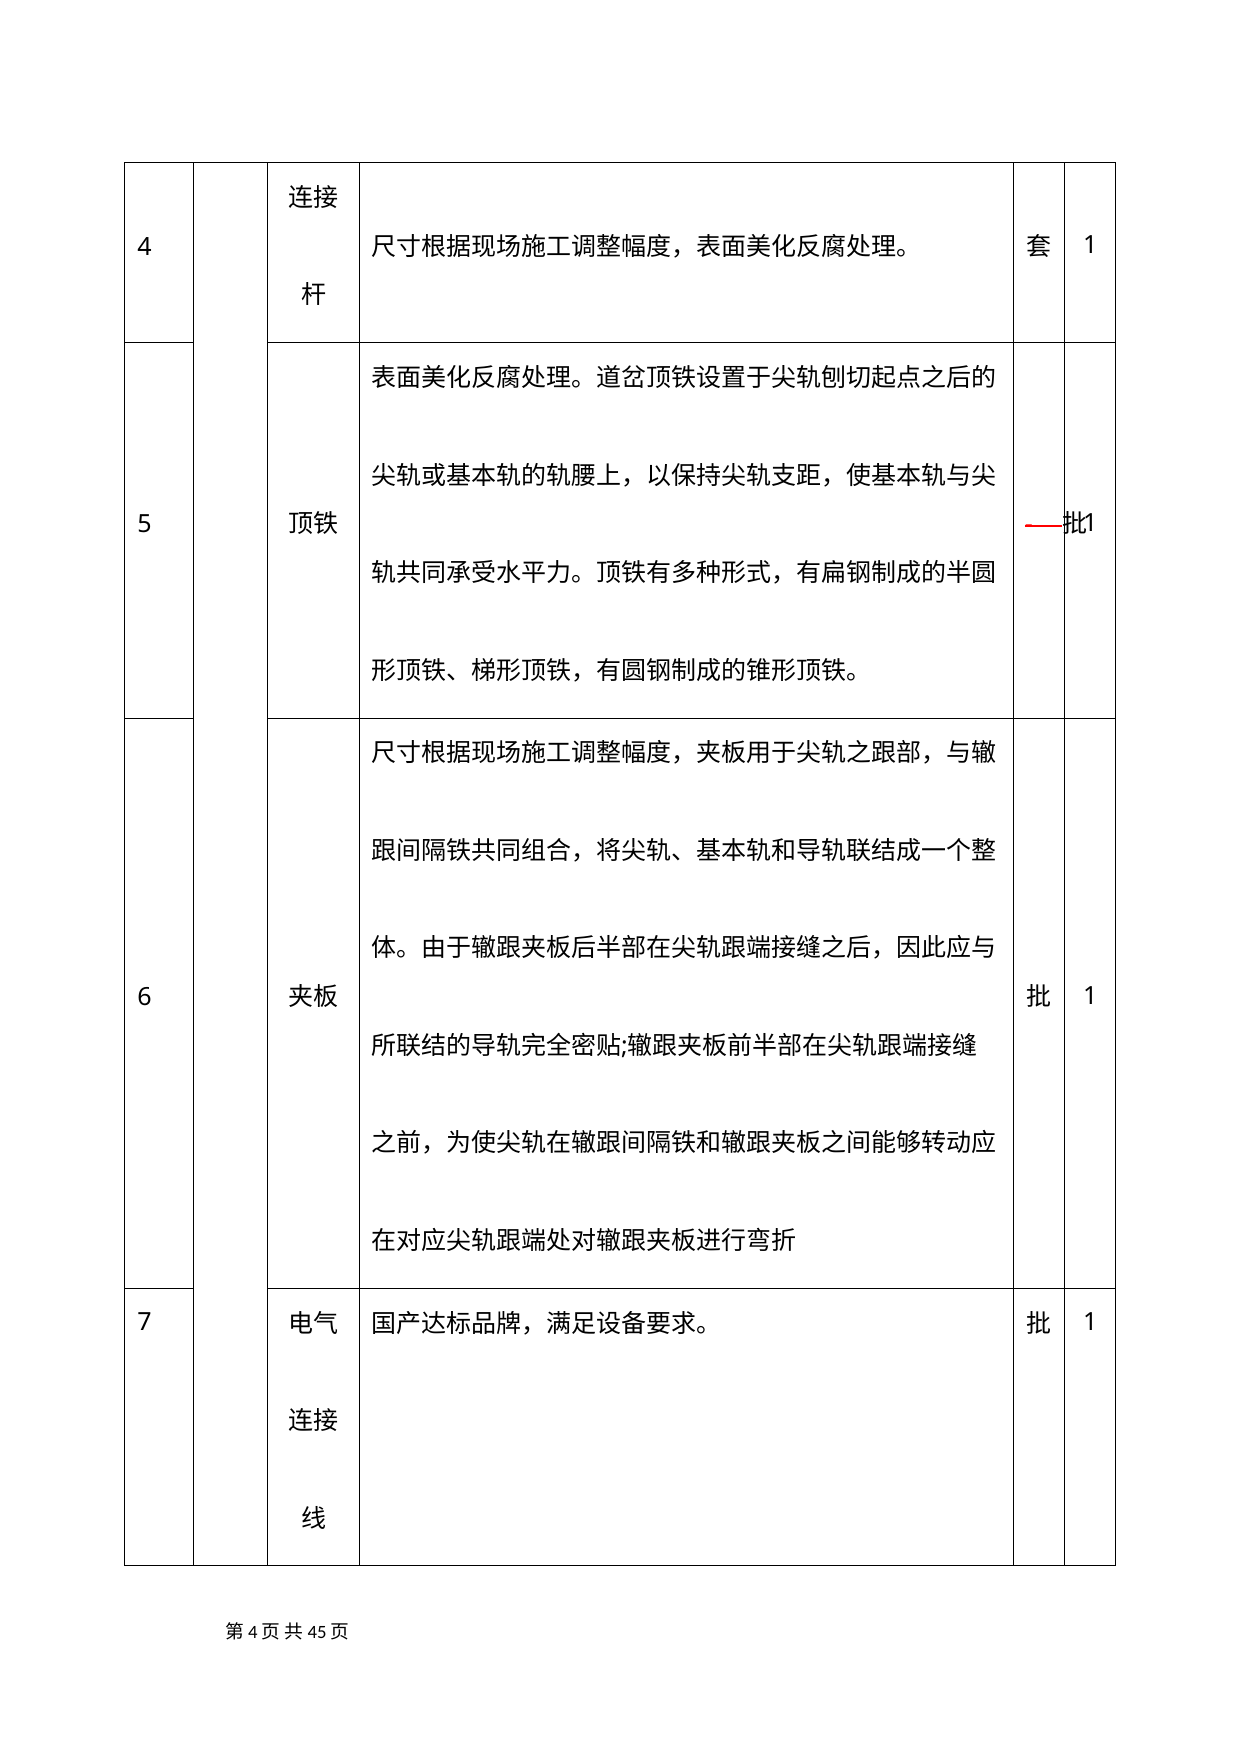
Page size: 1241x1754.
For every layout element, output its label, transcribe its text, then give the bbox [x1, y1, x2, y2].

table_cell 1 [1065, 163, 1115, 342]
table_cell [125, 163, 193, 342]
table_cell 批 [1014, 1289, 1064, 1565]
table_cell 批 [1014, 343, 1064, 717]
table_cell 批 [1014, 719, 1064, 1288]
table_cell 电气连接线 [268, 1289, 359, 1565]
table_cell 1 [1065, 343, 1115, 717]
table_cell 1 [1065, 719, 1115, 1288]
table_cell [125, 1289, 193, 1565]
table_cell [125, 343, 193, 717]
table_cell 国产达标品牌，满足设备要求。 [360, 1289, 1013, 1565]
table_cell 夹板 [268, 719, 359, 1288]
table_cell 尺寸根据现场施工调整幅度，夹板用于尖轨之跟部，与辙跟间隔铁共同组合，将尖轨、基本轨和导轨联结成一个整体。由于辙跟夹板后半部在尖轨跟端接缝之后，因此应与所联结的导轨完全密贴;辙跟夹板前半部在尖轨跟端接缝之前，为使尖轨在辙跟间隔铁和辙跟夹板之间能够转动应在对应尖轨跟端处对辙跟夹板进行弯折 [360, 719, 1013, 1288]
table_cell 顶铁 [268, 343, 359, 717]
table_cell 表面美化反腐处理。道岔顶铁设置于尖轨刨切起点之后的尖轨或基本轨的轨腰上，以保持尖轨支距，使基本轨与尖轨共同承受水平力。顶铁有多种形式，有扁钢制成的半圆形顶铁、梯形顶铁，有圆钢制成的锥形顶铁。 [360, 343, 1013, 717]
table_cell 尺寸根据现场施工调整幅度，表面美化反腐处理。 [360, 163, 1013, 342]
table_cell [125, 719, 193, 1288]
table_cell 连接杆 [268, 163, 359, 342]
table_cell 套 [1014, 163, 1064, 342]
table_cell 1 [1065, 1289, 1115, 1565]
